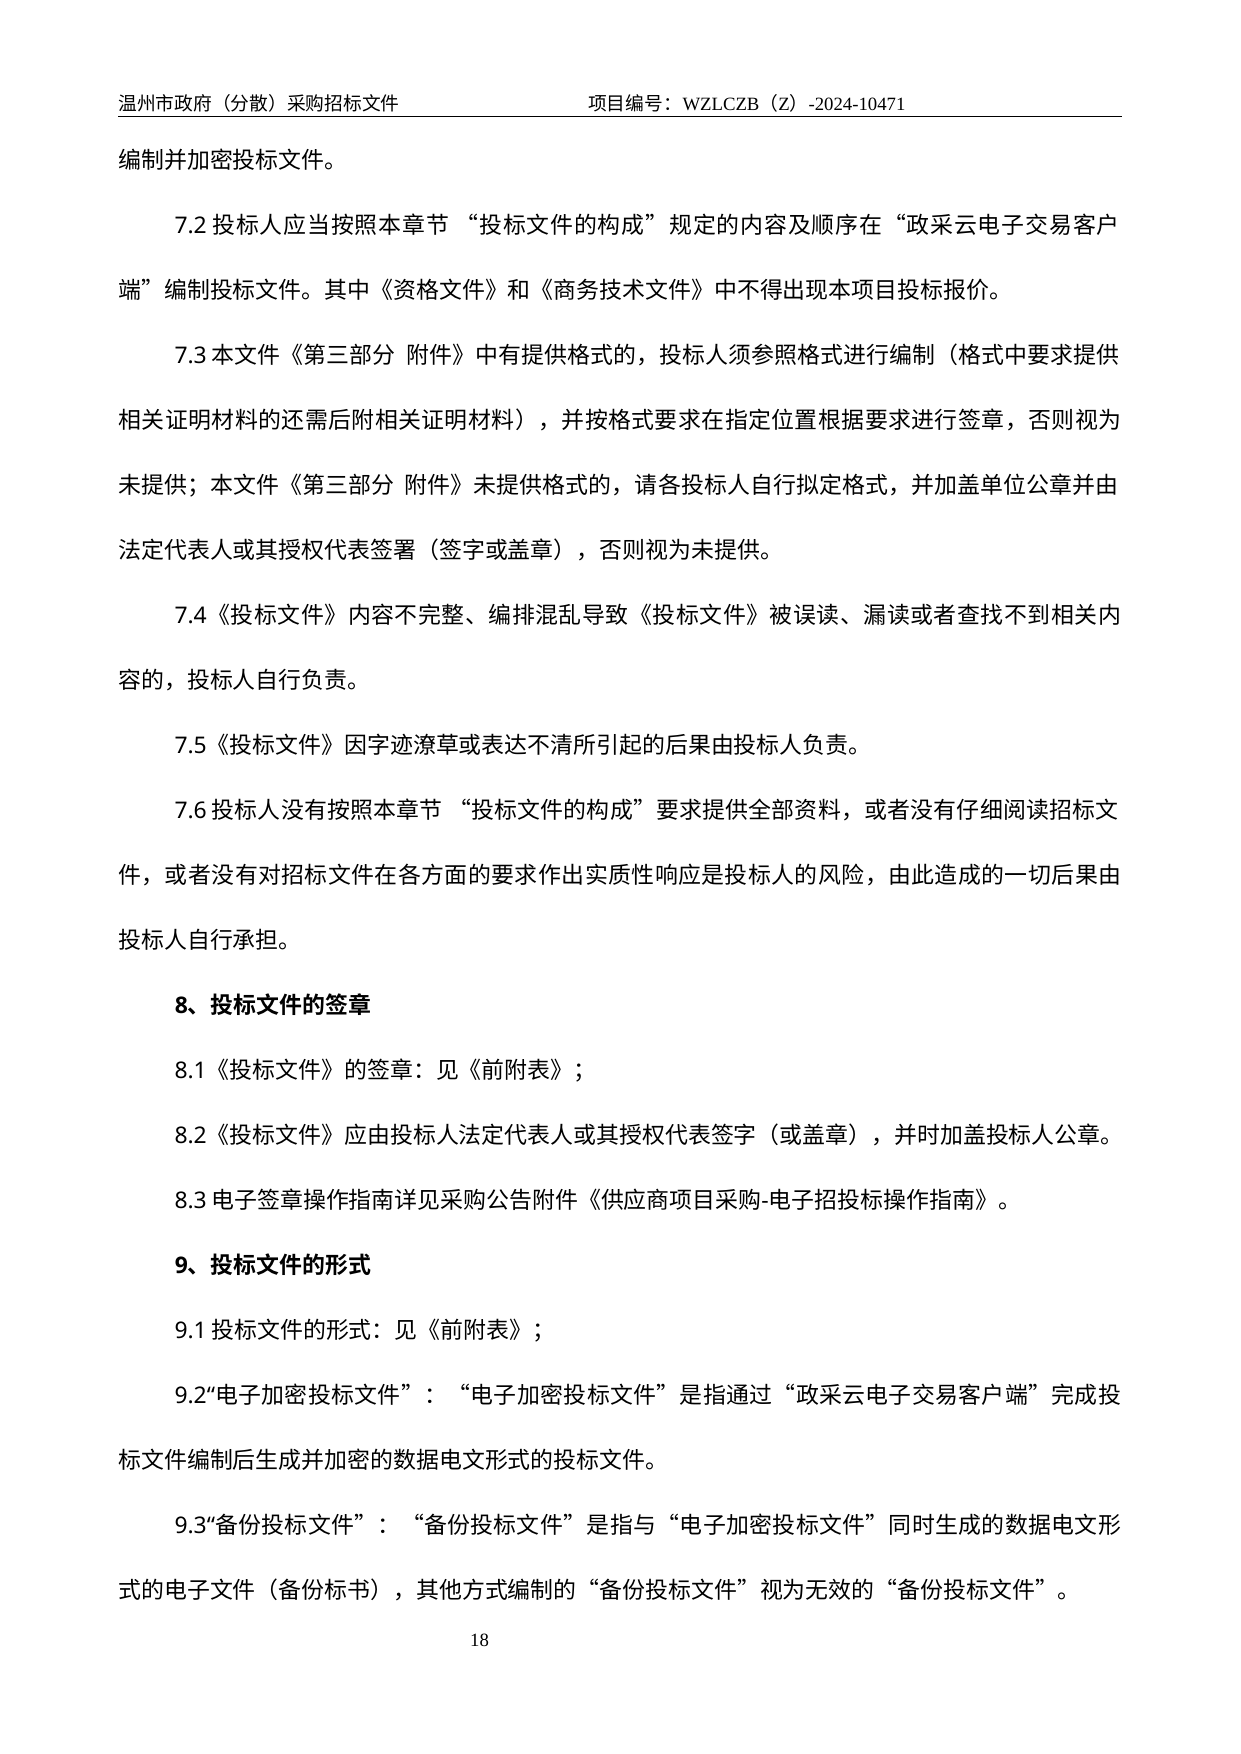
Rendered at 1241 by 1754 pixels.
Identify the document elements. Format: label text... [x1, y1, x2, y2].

text 9.3“备份投标文件”：“备份投标文件”是指与“电子加密投标文件”同时生成的数据电文形式的电子文件（备份标书），其他方式编制的“备份投标文件”视为无效的“备份投标文件”。 [118, 1491, 1122, 1621]
text 8、投标文件的签章 [118, 971, 1122, 1036]
text 8.2《投标文件》应由投标人法定代表人或其授权代表签字（或盖章），并时加盖投标人公章。 [118, 1101, 1122, 1166]
text 7.4《投标文件》内容不完整、编排混乱导致《投标文件》被误读、漏读或者查找不到相关内容的，投标人自行负责。 [118, 581, 1122, 711]
text 8.3电子签章操作指南详见采购公告附件《供应商项目采购-电子招投标操作指南》。 [118, 1166, 1122, 1231]
text 9、投标文件的形式 [118, 1231, 1122, 1296]
text 7.3本文件《第三部分 附件》中有提供格式的，投标人须参照格式进行编制（格式中要求提供相关证明材料的还需后附相关证明材料），并按格式要求在指定位置根据要求进行签章，否则视为未提供；本文件《第三部分 附件》未提供格式的，请各投标人自行拟定格式，并加盖单位公章并由法定代表人或其授权代表签署（签字或盖章），否则视为未提供。 [118, 321, 1122, 581]
text 9.2“电子加密投标文件”：“电子加密投标文件”是指通过“政采云电子交易客户端”完成投标文件编制后生成并加密的数据电文形式的投标文件。 [118, 1361, 1122, 1491]
text 7.5《投标文件》因字迹潦草或表达不清所引起的后果由投标人负责。 [118, 711, 1122, 776]
text 7.6投标人没有按照本章节 “投标文件的构成”要求提供全部资料，或者没有仔细阅读招标文件，或者没有对招标文件在各方面的要求作出实质性响应是投标人的风险，由此造成的一切后果由投标人自行承担。 [118, 776, 1122, 971]
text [118, 126, 1122, 191]
text 8.1《投标文件》的签章：见《前附表》； [118, 1036, 1122, 1101]
text 9.1投标文件的形式：见《前附表》； [118, 1296, 1122, 1361]
text 7.2投标人应当按照本章节 “投标文件的构成”规定的内容及顺序在“政采云电子交易客户端”编制投标文件。其中《资格文件》和《商务技术文件》中不得出现本项目投标报价。 [118, 191, 1122, 321]
